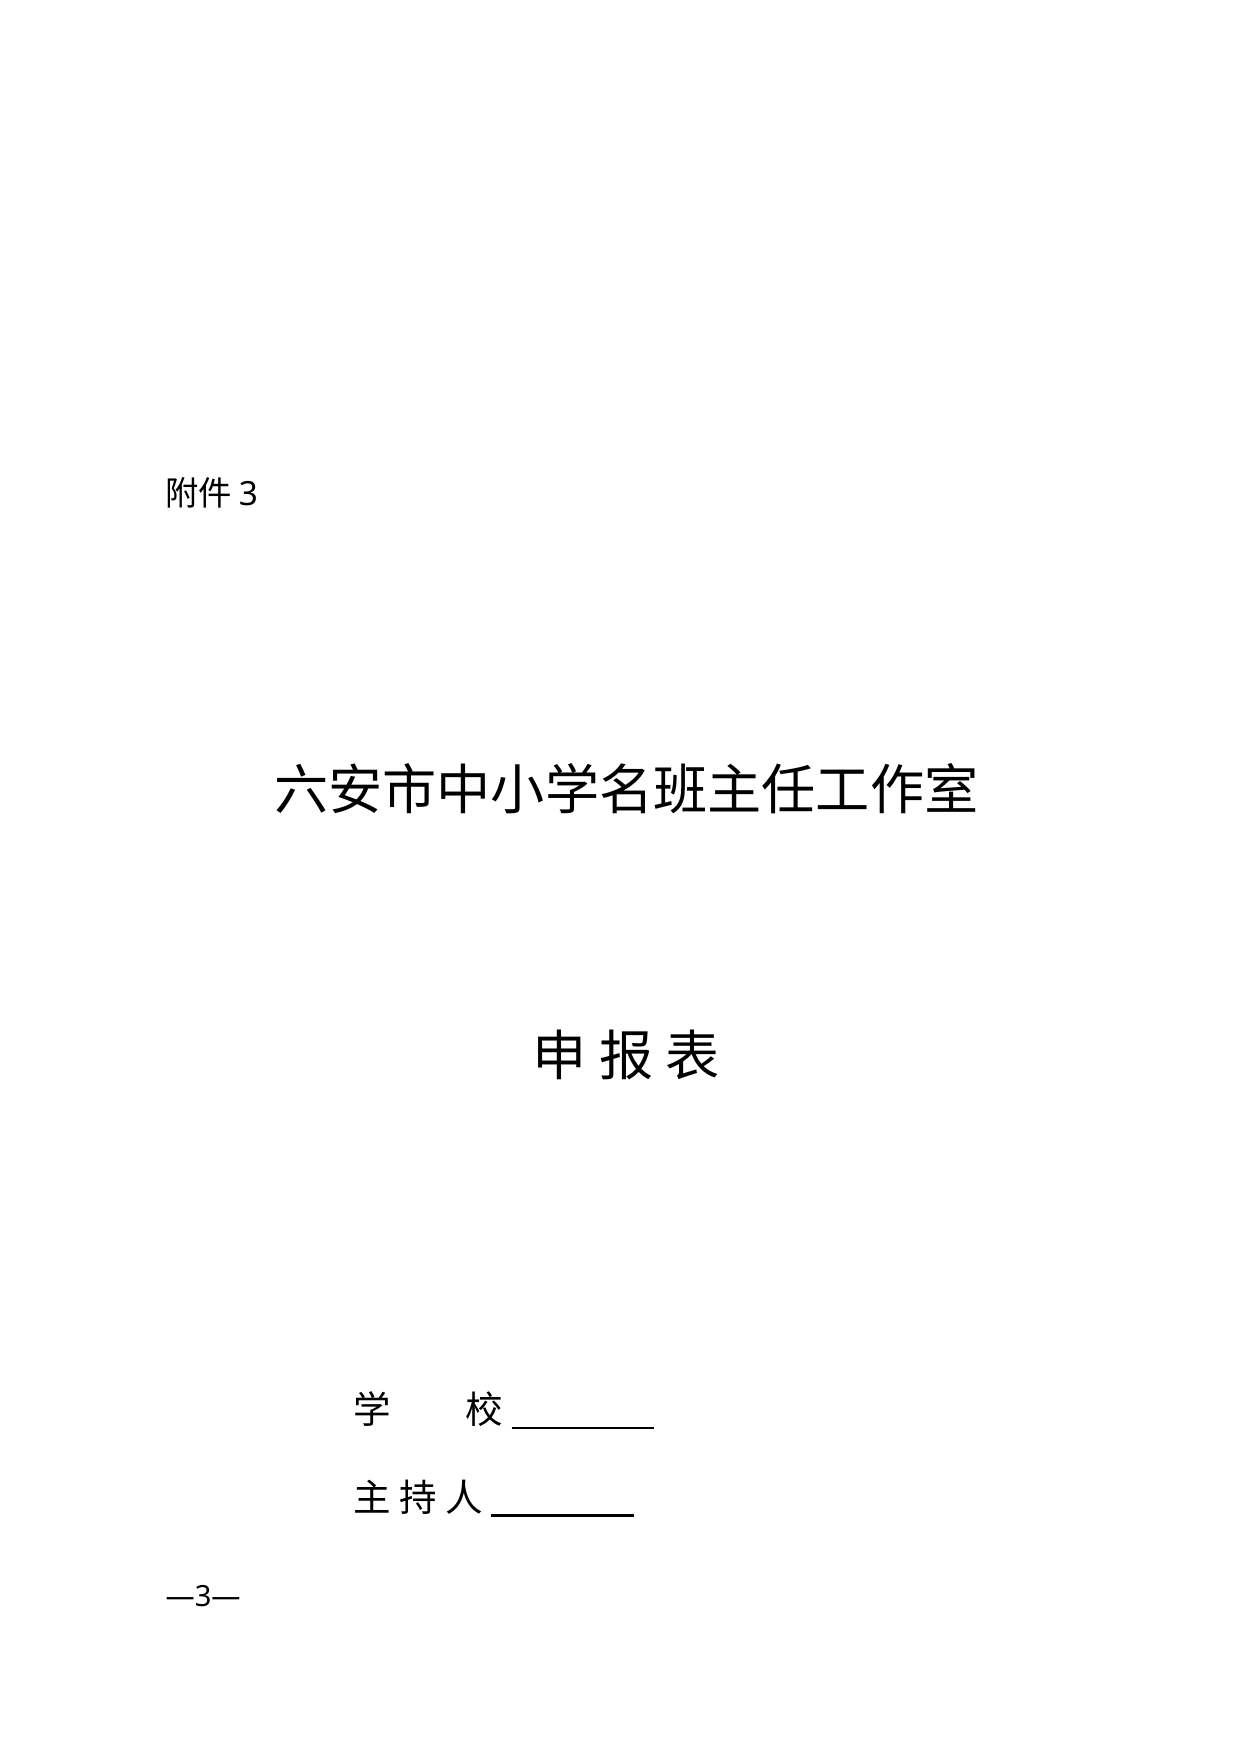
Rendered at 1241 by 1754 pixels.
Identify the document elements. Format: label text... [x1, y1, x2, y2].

text 学 校 [165, 1377, 1087, 1437]
text 主 持 人 [165, 1464, 1087, 1525]
text 六安市中小学名班主任工作室 [165, 726, 1087, 846]
text 申 报 表 [165, 992, 1087, 1112]
text 附件3 [165, 461, 1087, 521]
